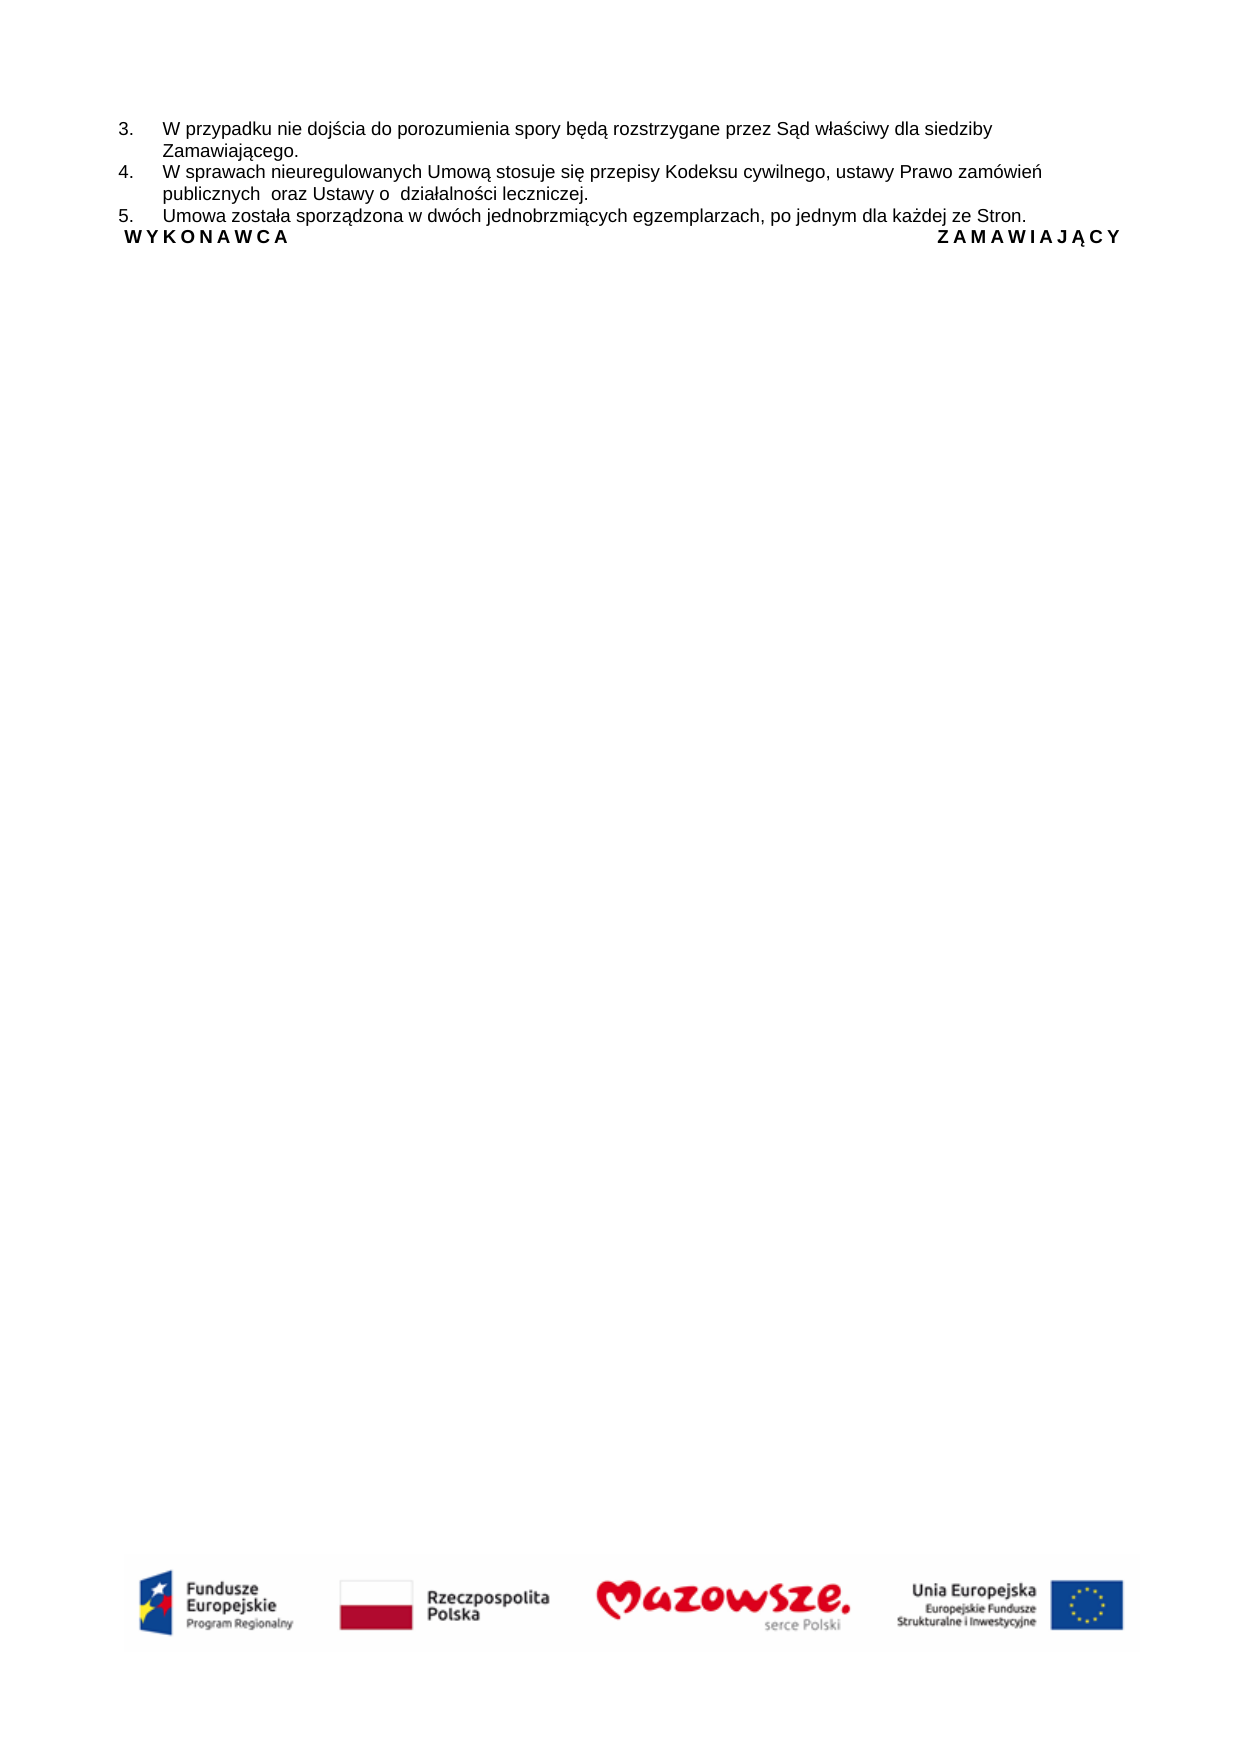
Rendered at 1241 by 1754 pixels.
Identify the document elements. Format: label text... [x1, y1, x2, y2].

text WYKONAWCA ZAMAWIAJĄCY [124, 226, 1122, 247]
list W przypadku nie dojścia do porozumienia spory będą rozstrzygane przez Sąd właściwy dla siedziby Zamawiającego. [118, 118, 1122, 161]
picture [124, 1554, 1140, 1652]
list Umowa została sporządzona w dwóch jednobrzmiących egzemplarzach, po jednym dla każdej ze Stron. [118, 204, 1122, 226]
list W sprawach nieuregulowanych Umową stosuje się przepisy Kodeksu cywilnego, ustawy Prawo zamówień publicznych oraz Ustawy o działalności leczniczej. [118, 161, 1122, 204]
